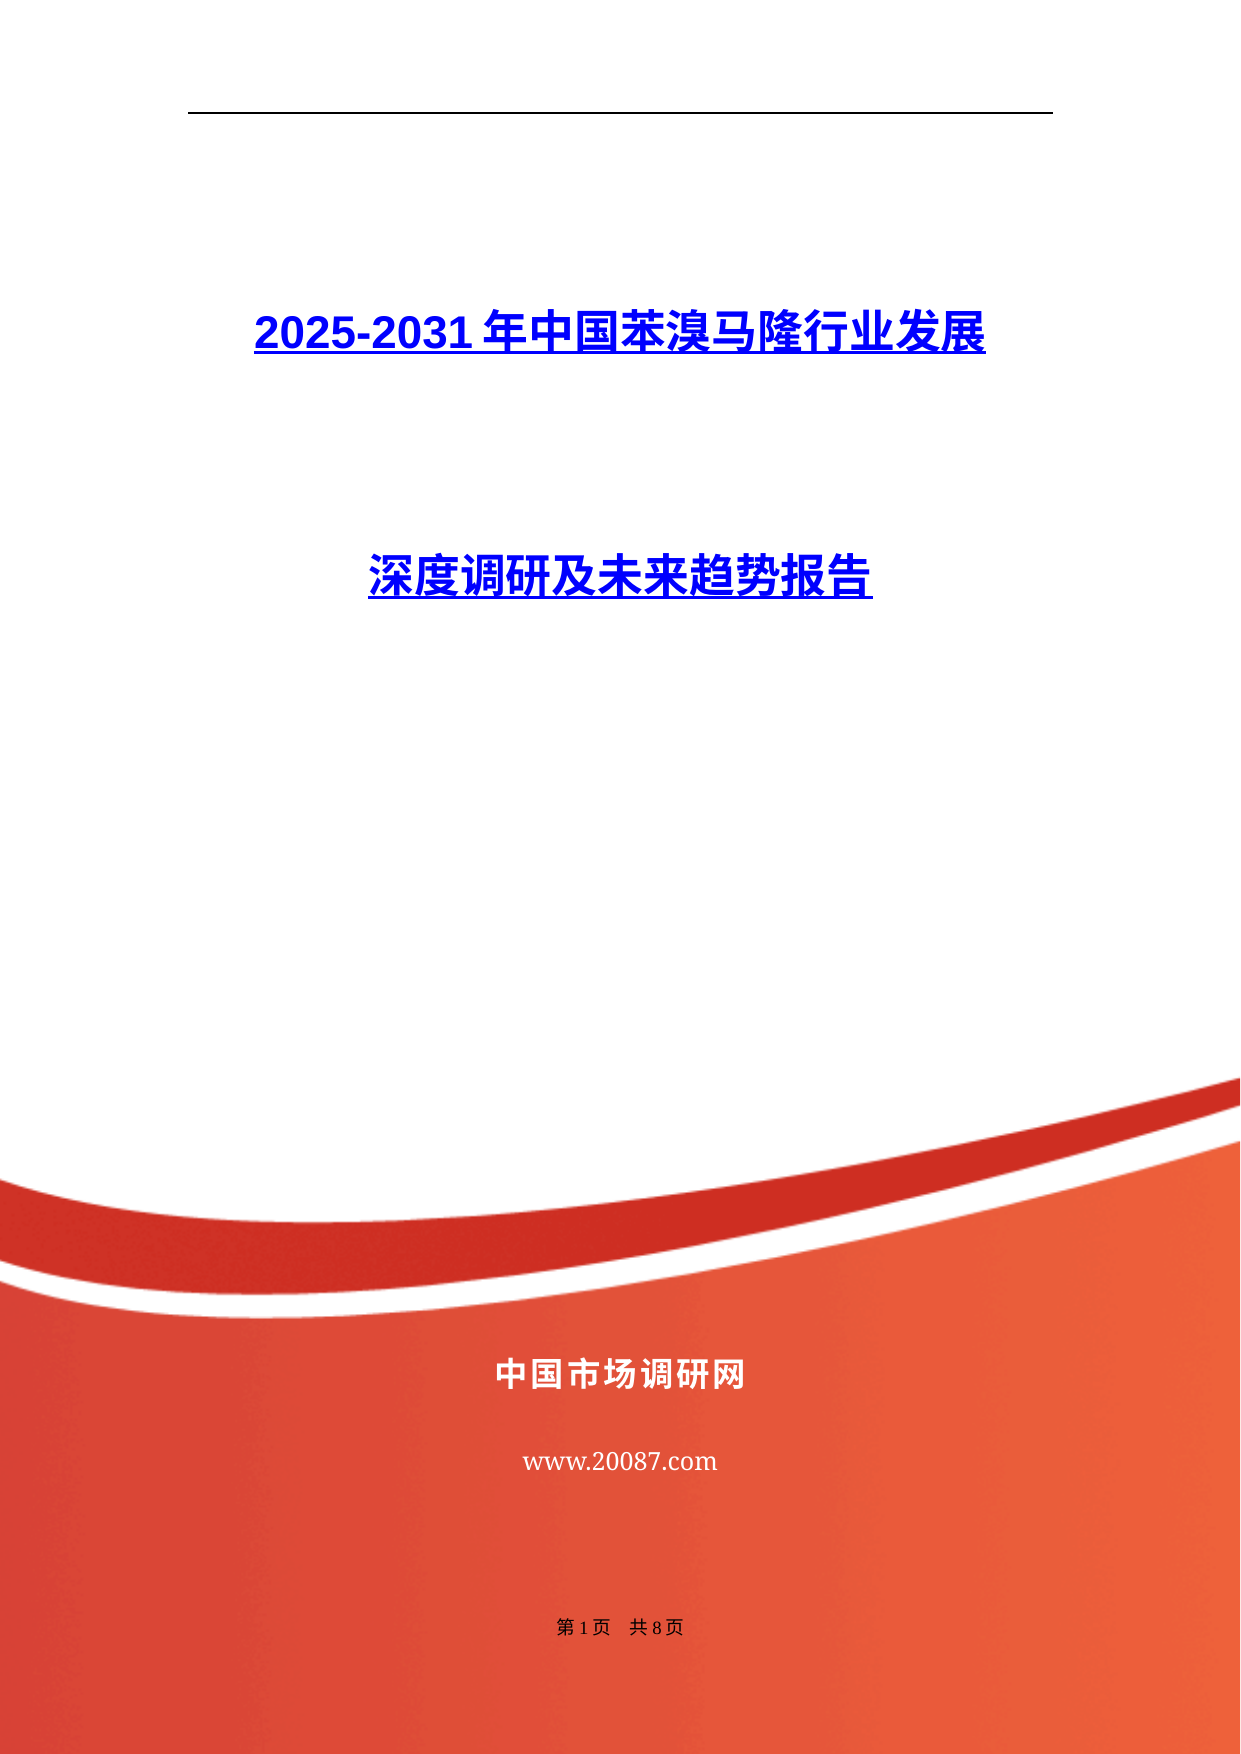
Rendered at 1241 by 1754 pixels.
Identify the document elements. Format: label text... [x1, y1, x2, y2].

table_header 2025-2031年中国苯溴马隆行业发展深度调研及未来趋势报告 [188, 207, 1053, 773]
text www.20087.com [187, 1428, 1053, 1493]
subtitle 中国市场调研网 [187, 1339, 1053, 1404]
picture [0, 1006, 1241, 1754]
